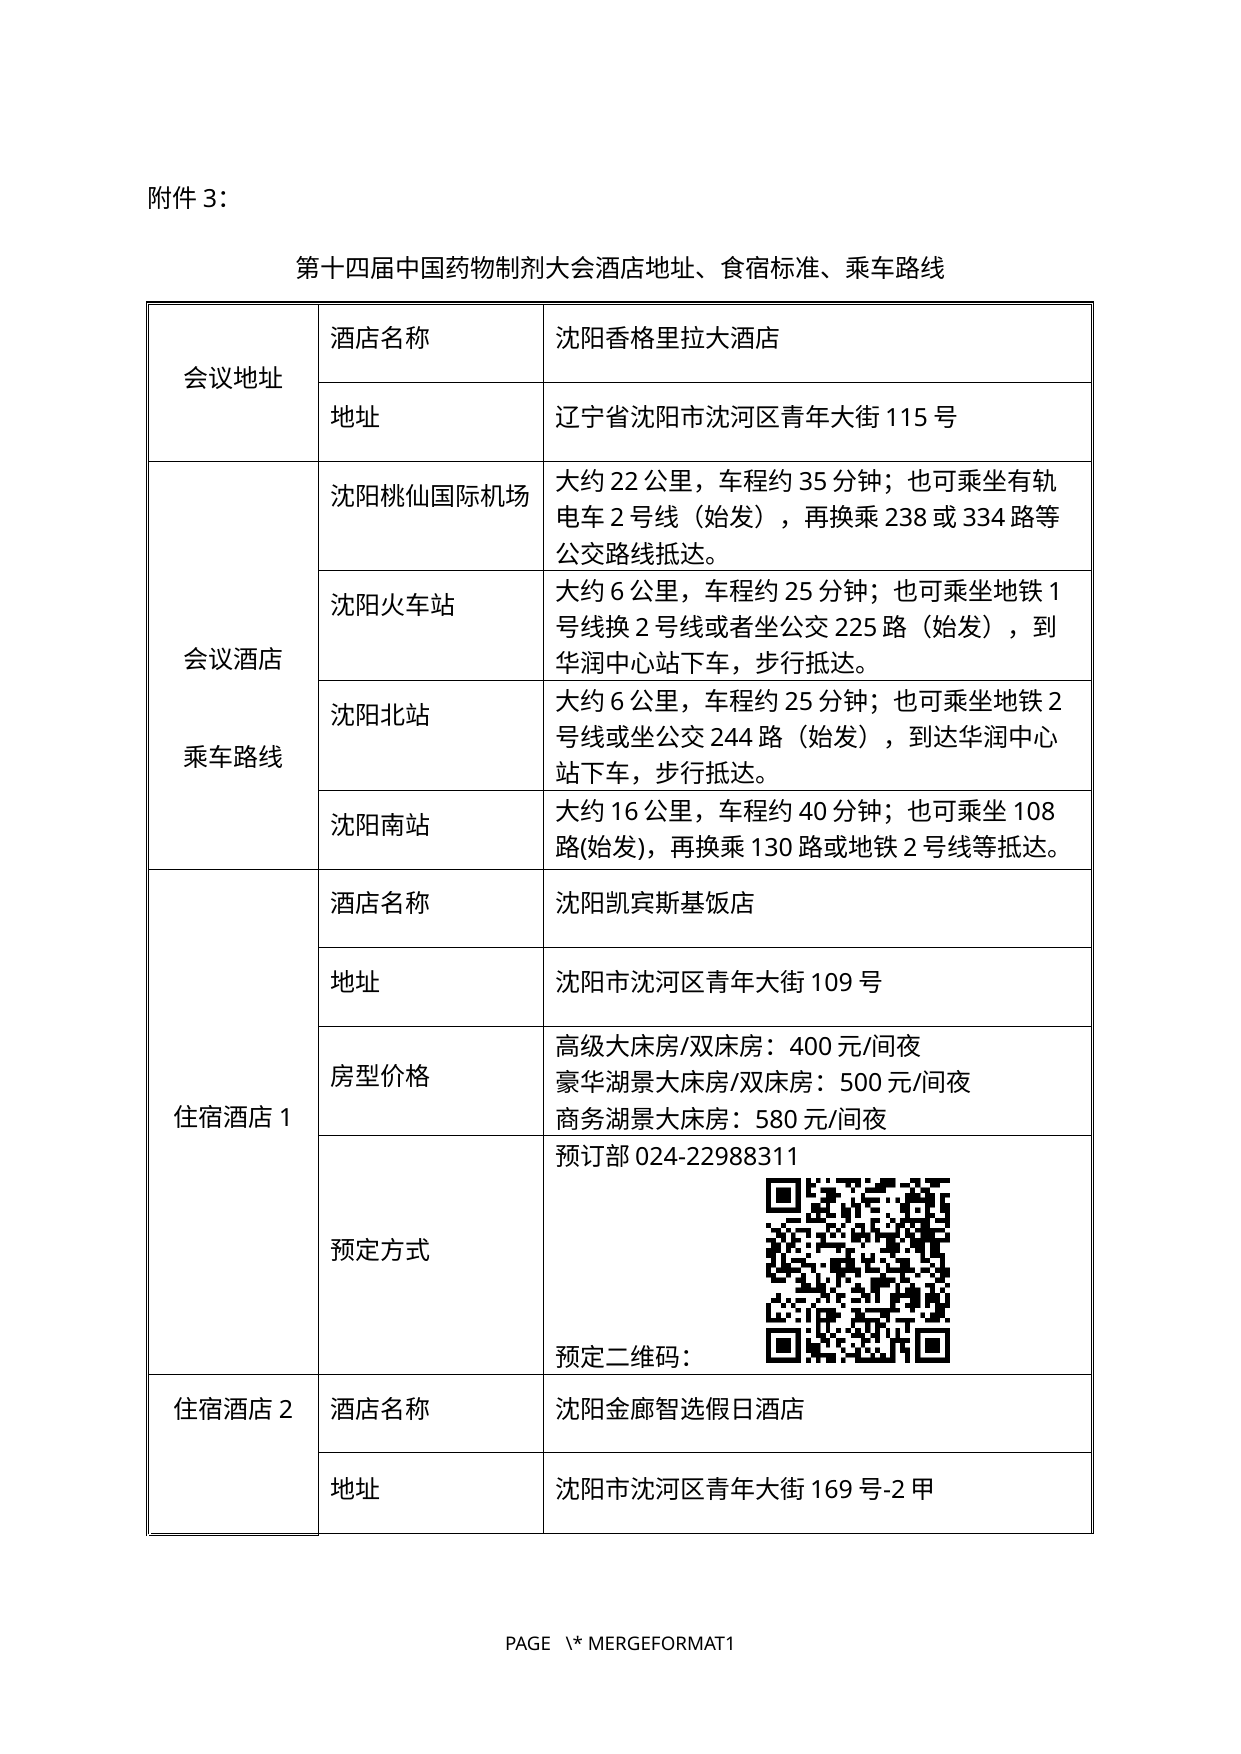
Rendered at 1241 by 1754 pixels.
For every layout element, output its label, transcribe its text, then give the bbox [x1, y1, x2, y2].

table_cell 住宿酒店2 [149, 1375, 318, 1533]
table_header 会议地址 [149, 305, 318, 461]
text 附件3： [148, 178, 1026, 214]
table_cell 辽宁省沈阳市沈河区青年大街115号 [544, 383, 1091, 461]
table_cell 酒店名称 [319, 1375, 543, 1452]
table_header 沈阳香格里拉大酒店 [544, 305, 1091, 382]
table_cell 沈阳市沈河区青年大街169号-2甲 [544, 1453, 1091, 1533]
text 第十四届中国药物制剂大会酒店地址、食宿标准、乘车路线 [148, 249, 1092, 285]
table_cell 高级大床房/双床房：400元/间夜 豪华湖景大床房/双床房：500元/间夜 商务湖景大床房：580元/间夜 [544, 1027, 1091, 1135]
table_cell 沈阳桃仙国际机场 [319, 462, 543, 570]
table_cell 沈阳市沈河区青年大街109号 [544, 948, 1091, 1026]
table_cell 预定方式 [319, 1136, 543, 1374]
table_cell 沈阳火车站 [319, 571, 543, 680]
table_header 酒店名称 [319, 305, 543, 382]
table_cell 预订部024-22988311 预定二维码： [544, 1136, 1091, 1374]
table_cell 地址 [319, 1453, 543, 1533]
table_cell 地址 [319, 948, 543, 1026]
table_cell 沈阳凯宾斯基饭店 [544, 870, 1091, 947]
table_cell 住宿酒店1 [149, 870, 318, 1374]
table_cell 沈阳南站 [319, 791, 543, 868]
table_cell 房型价格 [319, 1027, 543, 1135]
table_cell 酒店名称 [319, 870, 543, 947]
table_cell 地址 [319, 383, 543, 461]
table_cell 大约16公里，车程约40分钟；也可乘坐108路(始发)，再换乘130路或地铁2号线等抵达。 [544, 791, 1091, 868]
table_cell 大约6公里，车程约25分钟；也可乘坐地铁2号线或坐公交244路（始发），到达华润中心站下车，步行抵达。 [544, 681, 1091, 790]
table_cell 沈阳北站 [319, 681, 543, 790]
table_cell 大约6公里，车程约25分钟；也可乘坐地铁1号线换2号线或者坐公交225路（始发），到华润中心站下车，步行抵达。 [544, 571, 1091, 680]
table_cell 沈阳金廊智选假日酒店 [544, 1375, 1091, 1452]
picture [761, 1172, 955, 1367]
table_cell 大约22公里，车程约35分钟；也可乘坐有轨电车2号线（始发），再换乘238或334路等公交路线抵达。 [544, 462, 1091, 570]
table_cell 会议酒店 乘车路线 [149, 462, 318, 868]
